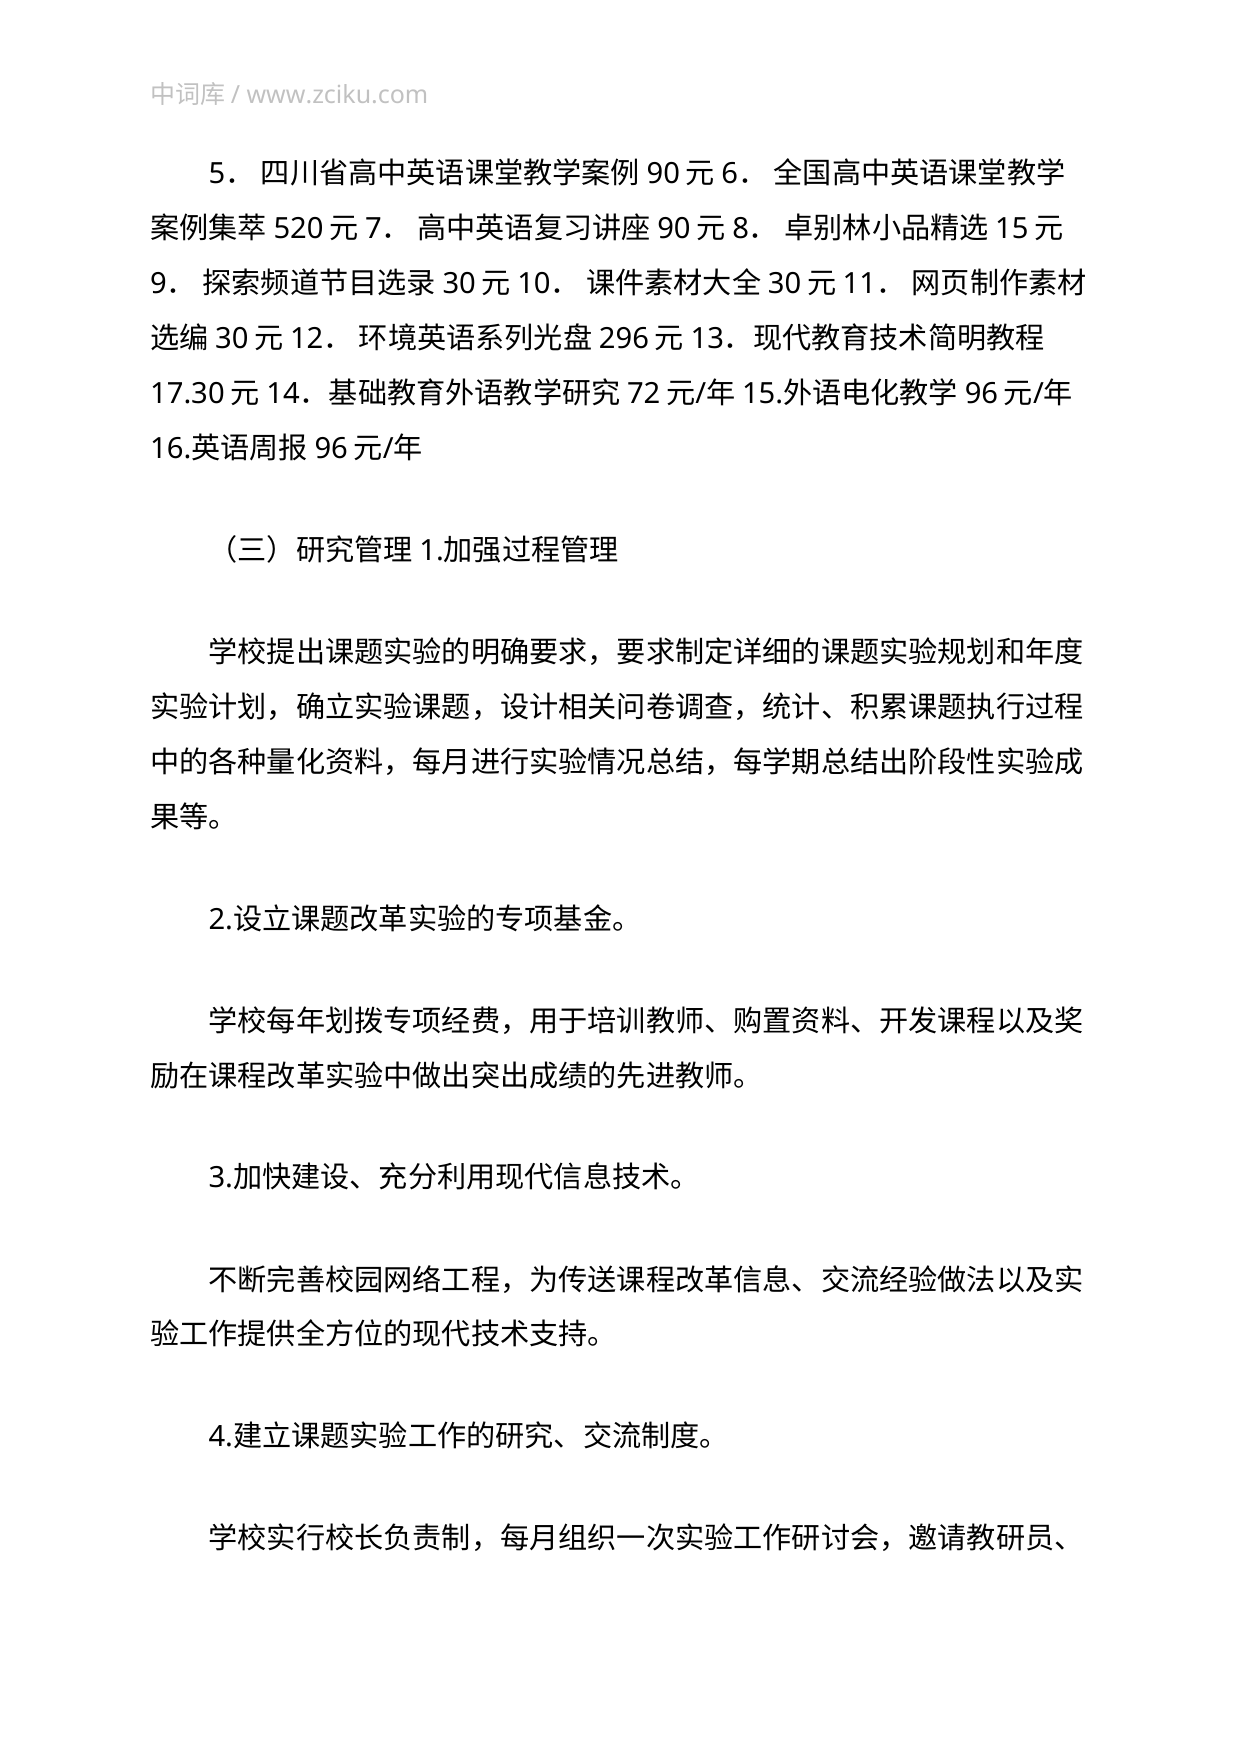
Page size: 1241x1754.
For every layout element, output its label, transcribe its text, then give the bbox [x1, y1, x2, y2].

text 2.设立课题改革实验的专项基金。 [150, 895, 1090, 938]
text 不断完善校园网络工程，为传送课程改革信息、交流经验做法以及实验工作提供全方位的现代技术支持。 [150, 1256, 1090, 1353]
text 学校每年划拨专项经费，用于培训教师、购置资料、开发课程以及奖励在课程改革实验中做出突出成绩的先进教师。 [150, 997, 1090, 1094]
text 学校提出课题实验的明确要求，要求制定详细的课题实验规划和年度实验计划，确立实验课题，设计相关问卷调查，统计、积累课题执行过程中的各种量化资料，每月进行实验情况总结，每学期总结出阶段性实验成果等。 [150, 629, 1090, 836]
text （三）研究管理 1.加强过程管理 [150, 527, 1090, 569]
text 5． 四川省高中英语课堂教学案例 90元 6． 全国高中英语课堂教学案例集萃 520元 7． 高中英语复习讲座 90元 8． 卓别林小品精选 15元 9． 探索频道节目选录 30元 10． 课件素材大全 30元 11． 网页制作素材选编 30元 12． 环境英语系列光盘 296元 13．现代教育技术简明教程 17.30元 14．基础教育外语教学研究 72元/年 15.外语电化教学 96元/年 16.英语周报 96元/年 [150, 150, 1090, 467]
text 4.建立课题实验工作的研究、交流制度。 [150, 1413, 1090, 1455]
text 3.加快建设、充分利用现代信息技术。 [150, 1154, 1090, 1196]
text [150, 1515, 1090, 1557]
